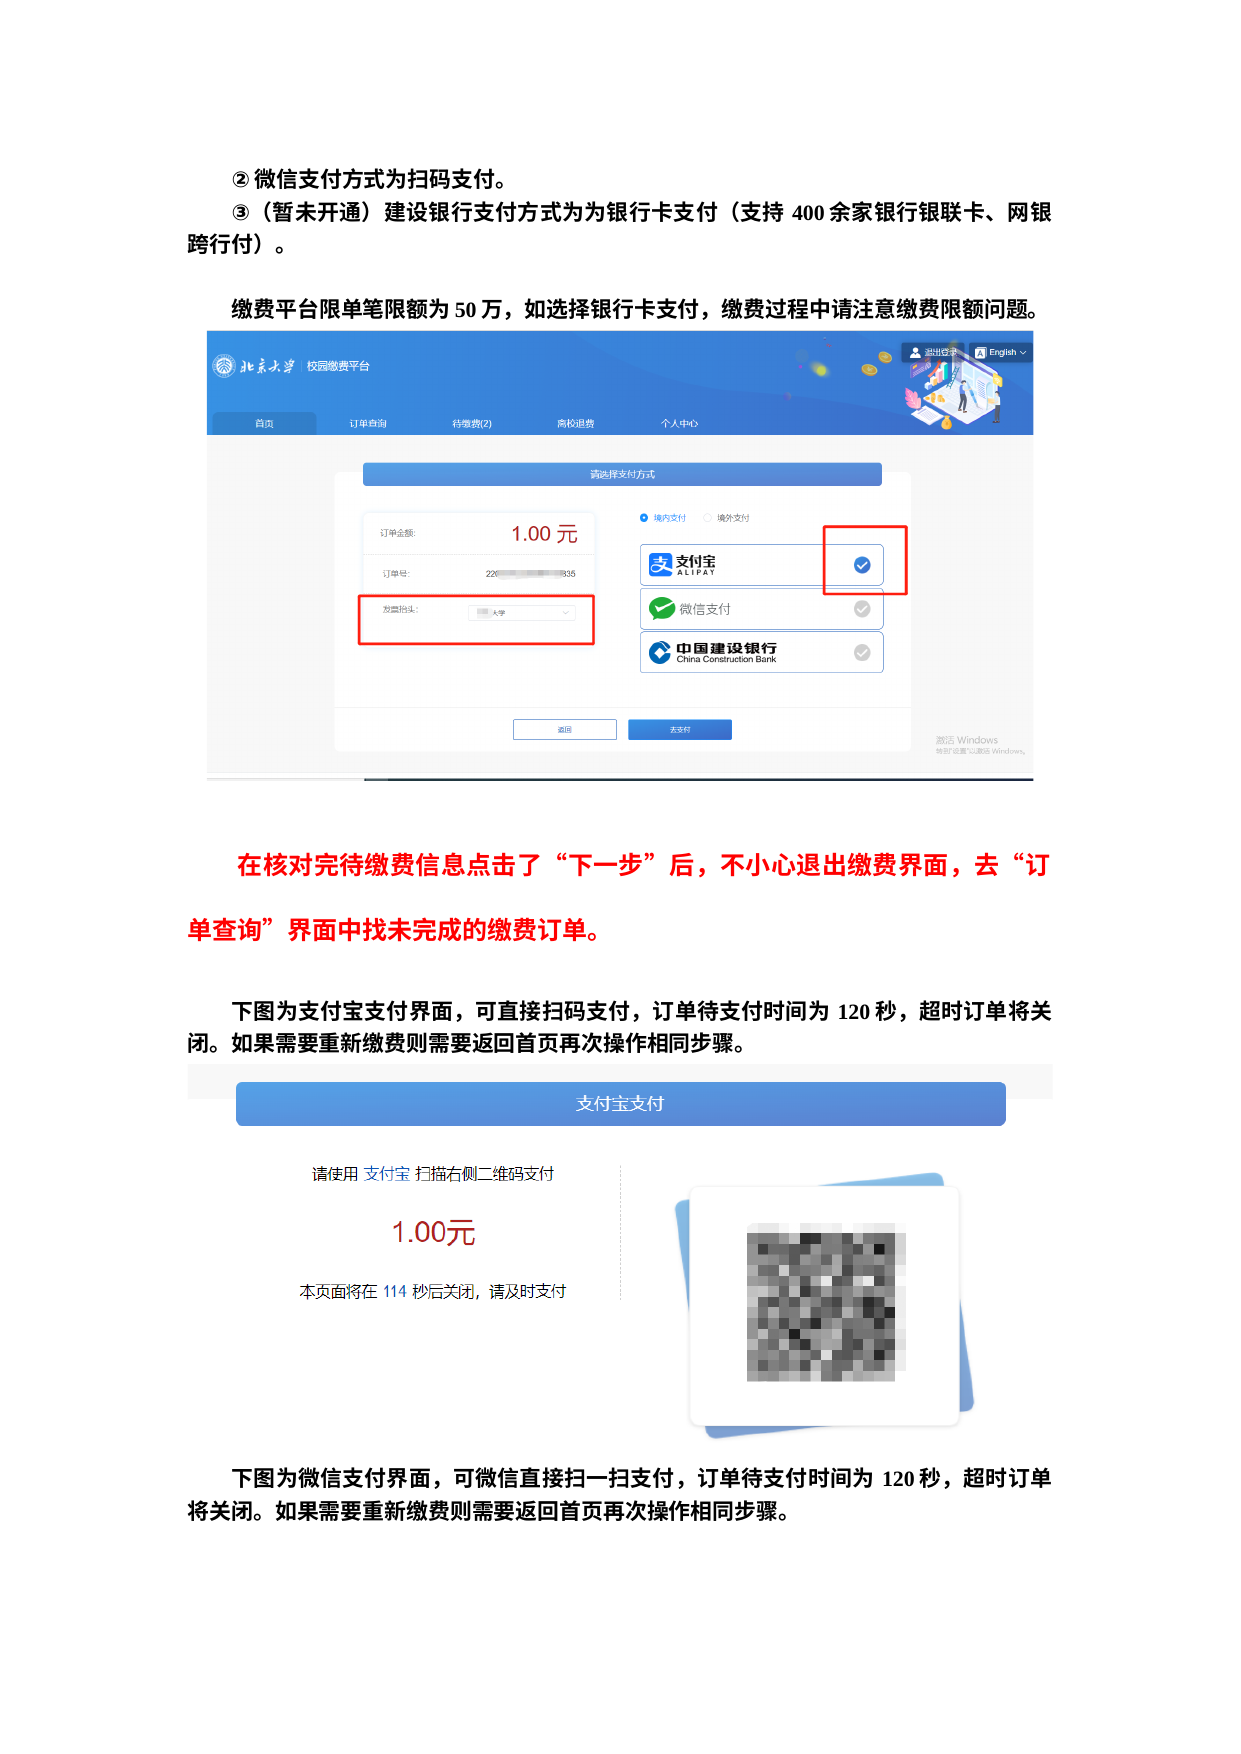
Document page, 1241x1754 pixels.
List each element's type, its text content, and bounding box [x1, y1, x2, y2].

picture [206, 330, 1034, 781]
text 微信支付方式为扫码支付。 [187, 162, 1053, 194]
text 下图为支付宝支付界面，可直接扫码支付，订单待支付时间为120秒，超时订单将关闭。如果需要重新缴费则需要返回首页再次操作相同步骤。 [187, 993, 1053, 1058]
text （暂未开通）建设银行支付方式为为银行卡支付（支持400余家银行银联卡、网银跨行付）。 [187, 194, 1053, 259]
picture [187, 1064, 1053, 1452]
text 下图为微信支付界面，可微信直接扫一扫支付，订单待支付时间为120秒，超时订单将关闭。如果需要重新缴费则需要返回首页再次操作相同步骤。 [187, 1461, 1053, 1526]
text 在核对完待缴费信息点击了“下一步”后，不小心退出缴费界面，去“订单查询”界面中找未完成的缴费订单。 [187, 831, 1053, 961]
text 缴费平台限单笔限额为50万，如选择银行卡支付，缴费过程中请注意缴费限额问题。 [187, 292, 1053, 324]
